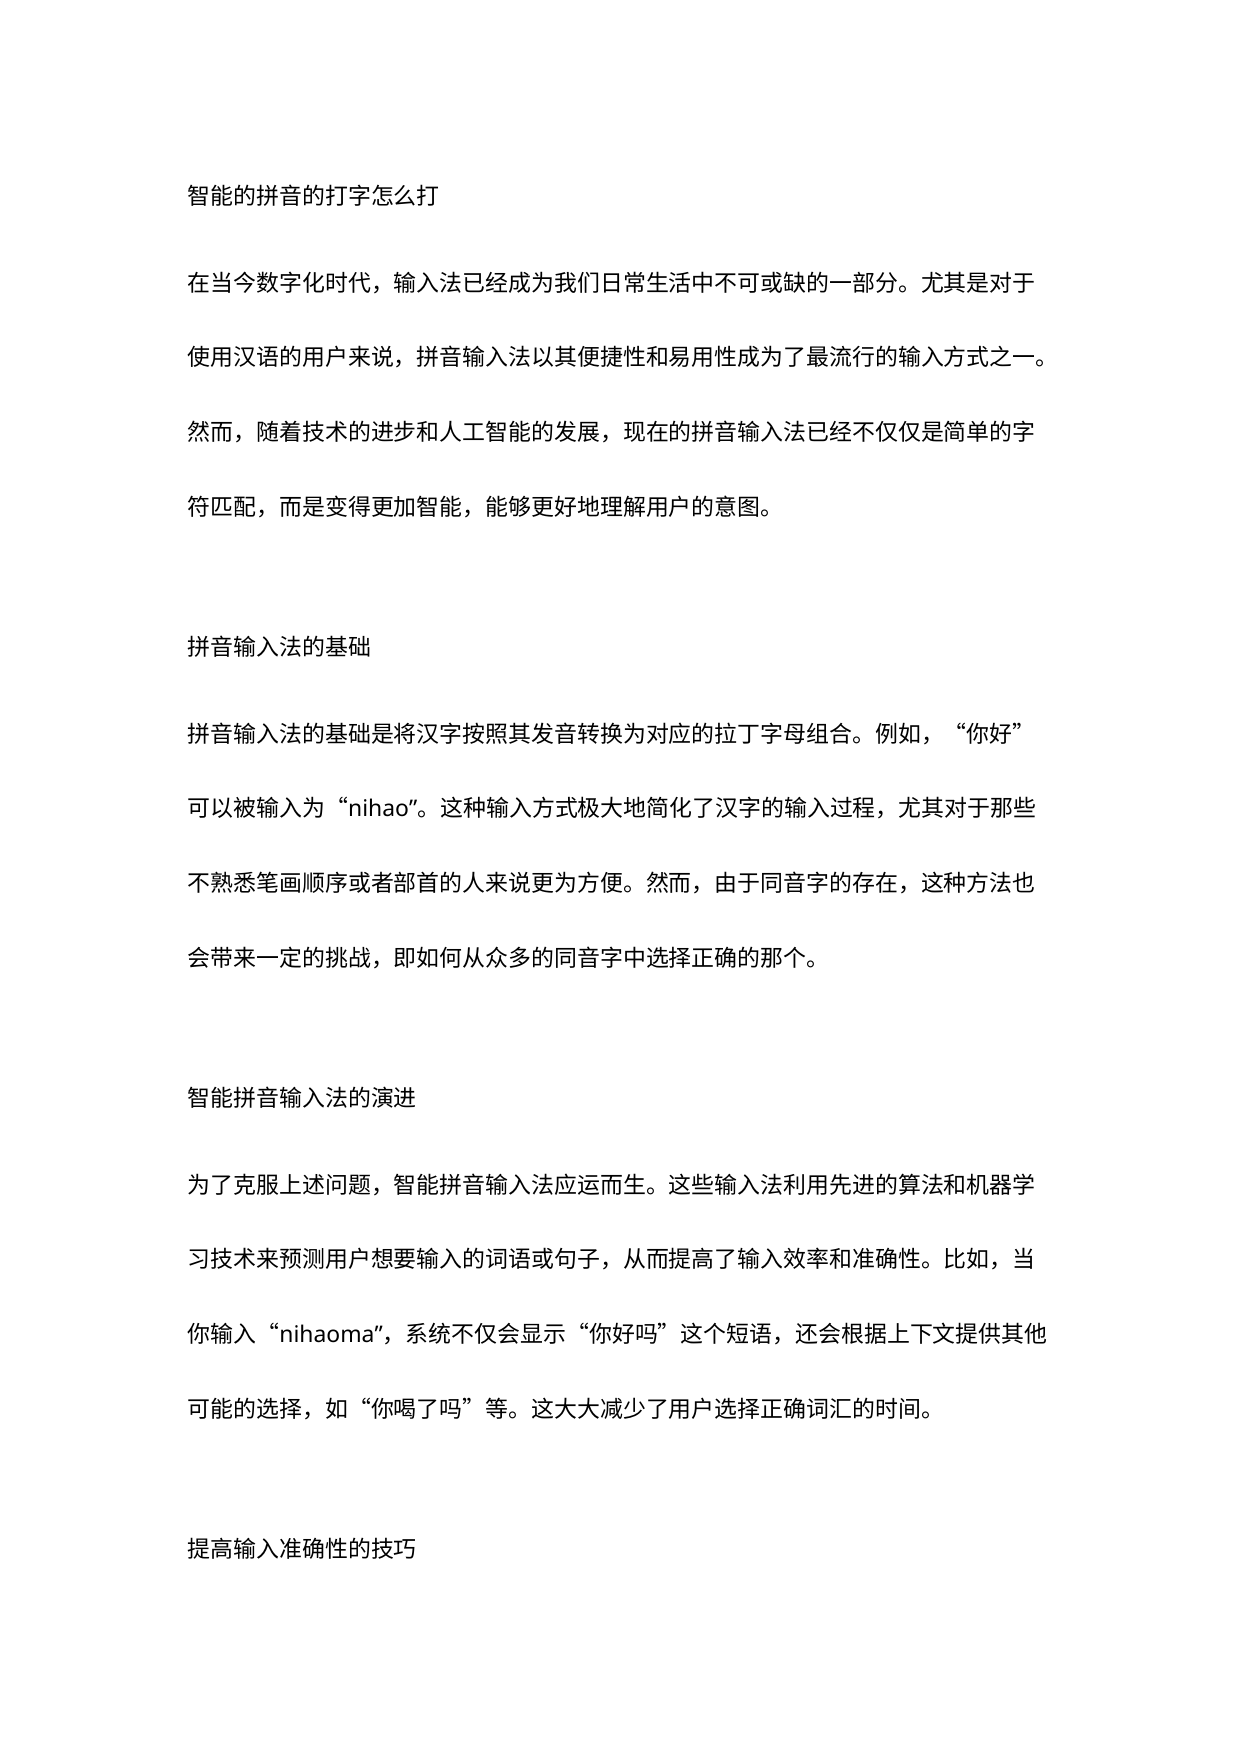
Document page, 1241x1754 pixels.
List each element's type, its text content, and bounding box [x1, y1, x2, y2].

text 智能拼音输入法的演进 [187, 1064, 1053, 1129]
text 智能的拼音的打字怎么打 [187, 162, 1053, 227]
text 提高输入准确性的技巧 [187, 1515, 1053, 1580]
text 拼音输入法的基础是将汉字按照其发音转换为对应的拉丁字母组合。例如，“你好”可以被输入为“nihao”。这种输入方式极大地简化了汉字的输入过程，尤其对于那些不熟悉笔画顺序或者部首的人来说更为方便。然而，由于同音字的存在，这种方法也会带来一定的挑战，即如何从众多的同音字中选择正确的那个。 [187, 699, 1053, 989]
text 拼音输入法的基础 [187, 613, 1053, 678]
text 为了克服上述问题，智能拼音输入法应运而生。这些输入法利用先进的算法和机器学习技术来预测用户想要输入的词语或句子，从而提高了输入效率和准确性。比如，当你输入“nihaoma”，系统不仅会显示“你好吗”这个短语，还会根据上下文提供其他可能的选择，如“你喝了吗”等。这大大减少了用户选择正确词汇的时间。 [187, 1151, 1053, 1440]
text 在当今数字化时代，输入法已经成为我们日常生活中不可或缺的一部分。尤其是对于使用汉语的用户来说，拼音输入法以其便捷性和易用性成为了最流行的输入方式之一。然而，随着技术的进步和人工智能的发展，现在的拼音输入法已经不仅仅是简单的字符匹配，而是变得更加智能，能够更好地理解用户的意图。 [187, 248, 1053, 538]
